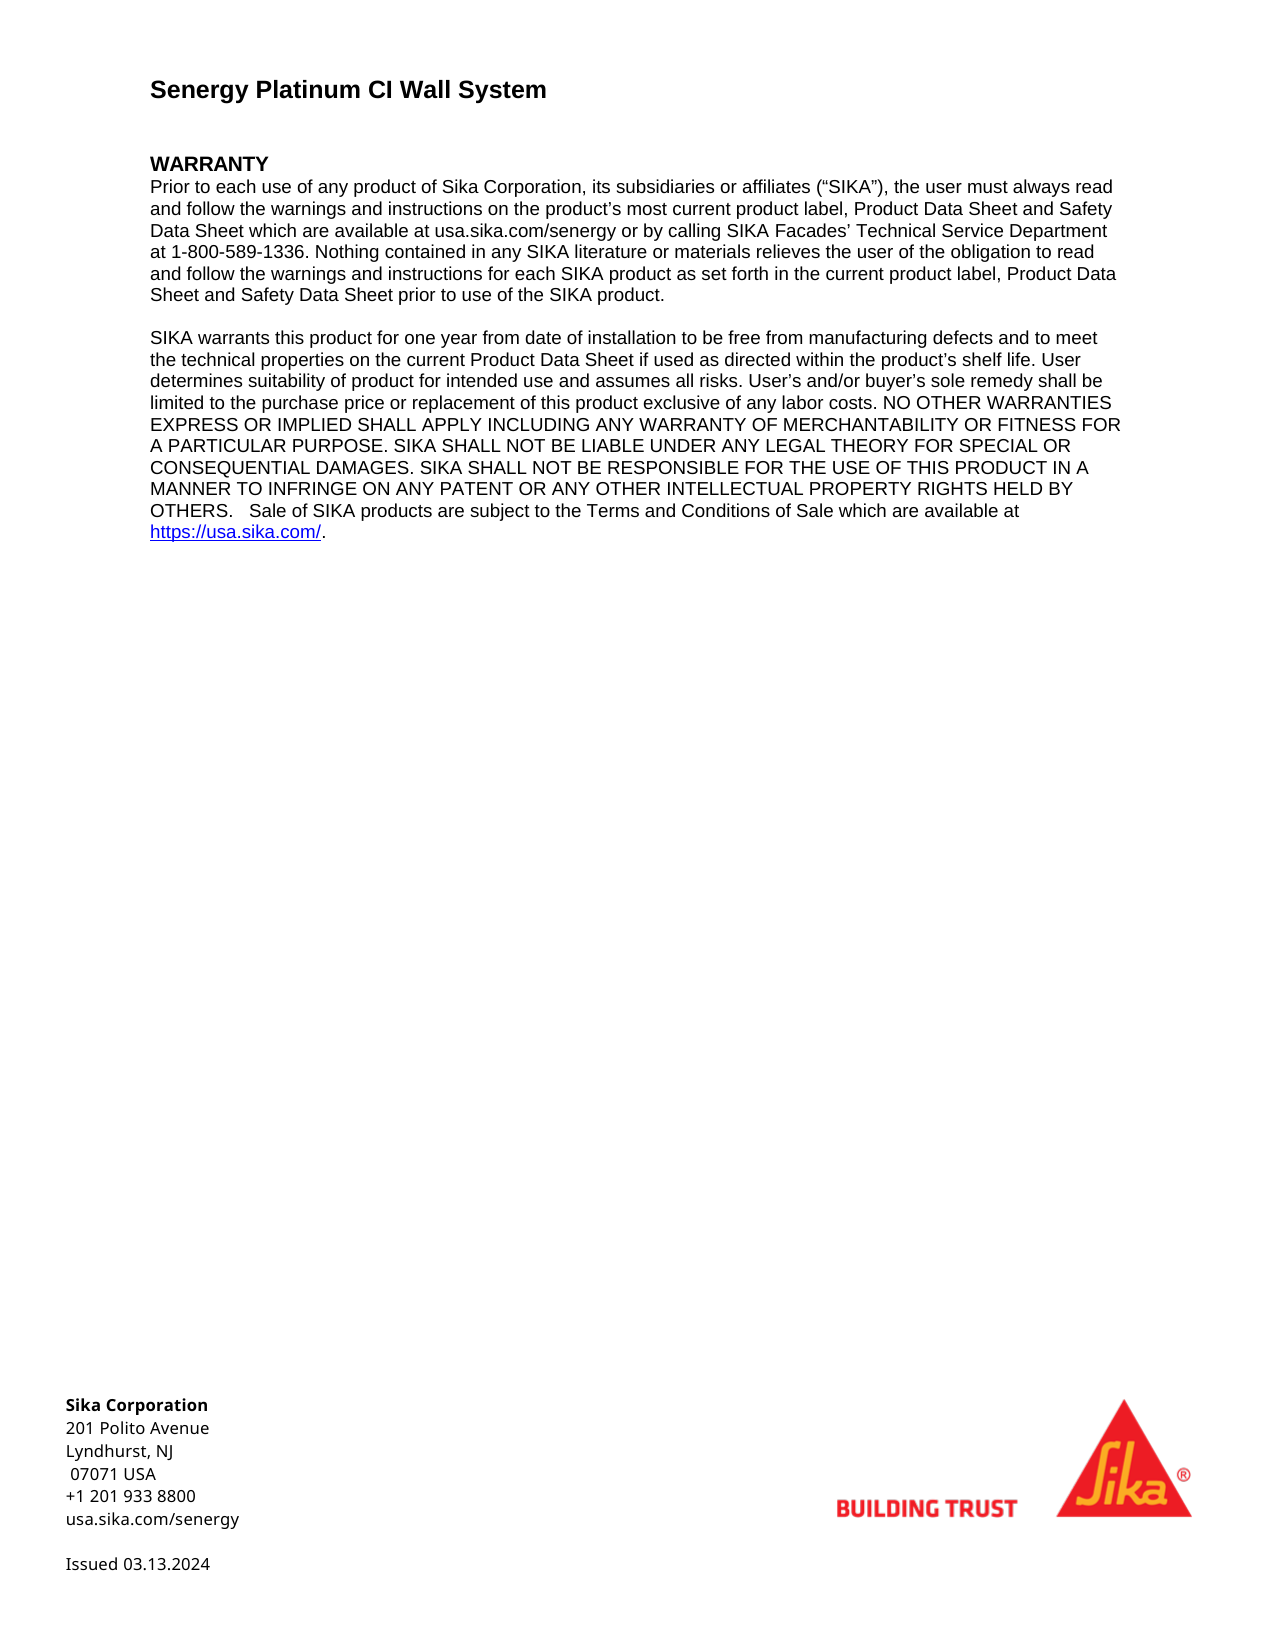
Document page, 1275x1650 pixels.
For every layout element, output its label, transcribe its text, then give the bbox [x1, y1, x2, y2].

text Warranty [150, 152, 1125, 176]
text Prior to each use of any product of Sika Corporation, its subsidiaries or affiliates (“SIKA”), the user must always read and follow the warnings and instructions on the product’s most current product label, Product Data Sheet and Safety Data Sheet which are available at usa.sika.com/senergy or by calling SIKA Facades’ Technical Service Department at 1-800-589-1336. Nothing contained in any SIKA literature or materials relieves the user of the obligation to read and follow the warnings and instructions for each SIKA product as set forth in the current product label, Product Data Sheet and Safety Data Sheet prior to use of the SIKA product. [150, 176, 1125, 306]
picture [798, 1360, 1231, 1556]
text SIKA warrants this product for one year from date of installation to be free from manufacturing defects and to meet the technical properties on the current Product Data Sheet if used as directed within the product’s shelf life. User determines suitability of product for intended use and assumes all risks. User’s and/or buyer’s sole remedy shall be limited to the purchase price or replacement of this product exclusive of any labor costs. NO OTHER WARRANTIES EXPRESS OR IMPLIED SHALL APPLY INCLUDING ANY WARRANTY OF MERCHANTABILITY OR FITNESS FOR A PARTICULAR PURPOSE. SIKA SHALL NOT BE LIABLE UNDER ANY LEGAL THEORY FOR SPECIAL OR CONSEQUENTIAL DAMAGES. SIKA SHALL NOT BE RESPONSIBLE FOR THE USE OF THIS PRODUCT IN A MANNER TO INFRINGE ON ANY PATENT OR ANY OTHER INTELLECTUAL PROPERTY RIGHTS HELD BY OTHERS. Sale of SIKA products are subject to the Terms and Conditions of Sale which are available at https://usa.sika.com/. [150, 327, 1125, 543]
